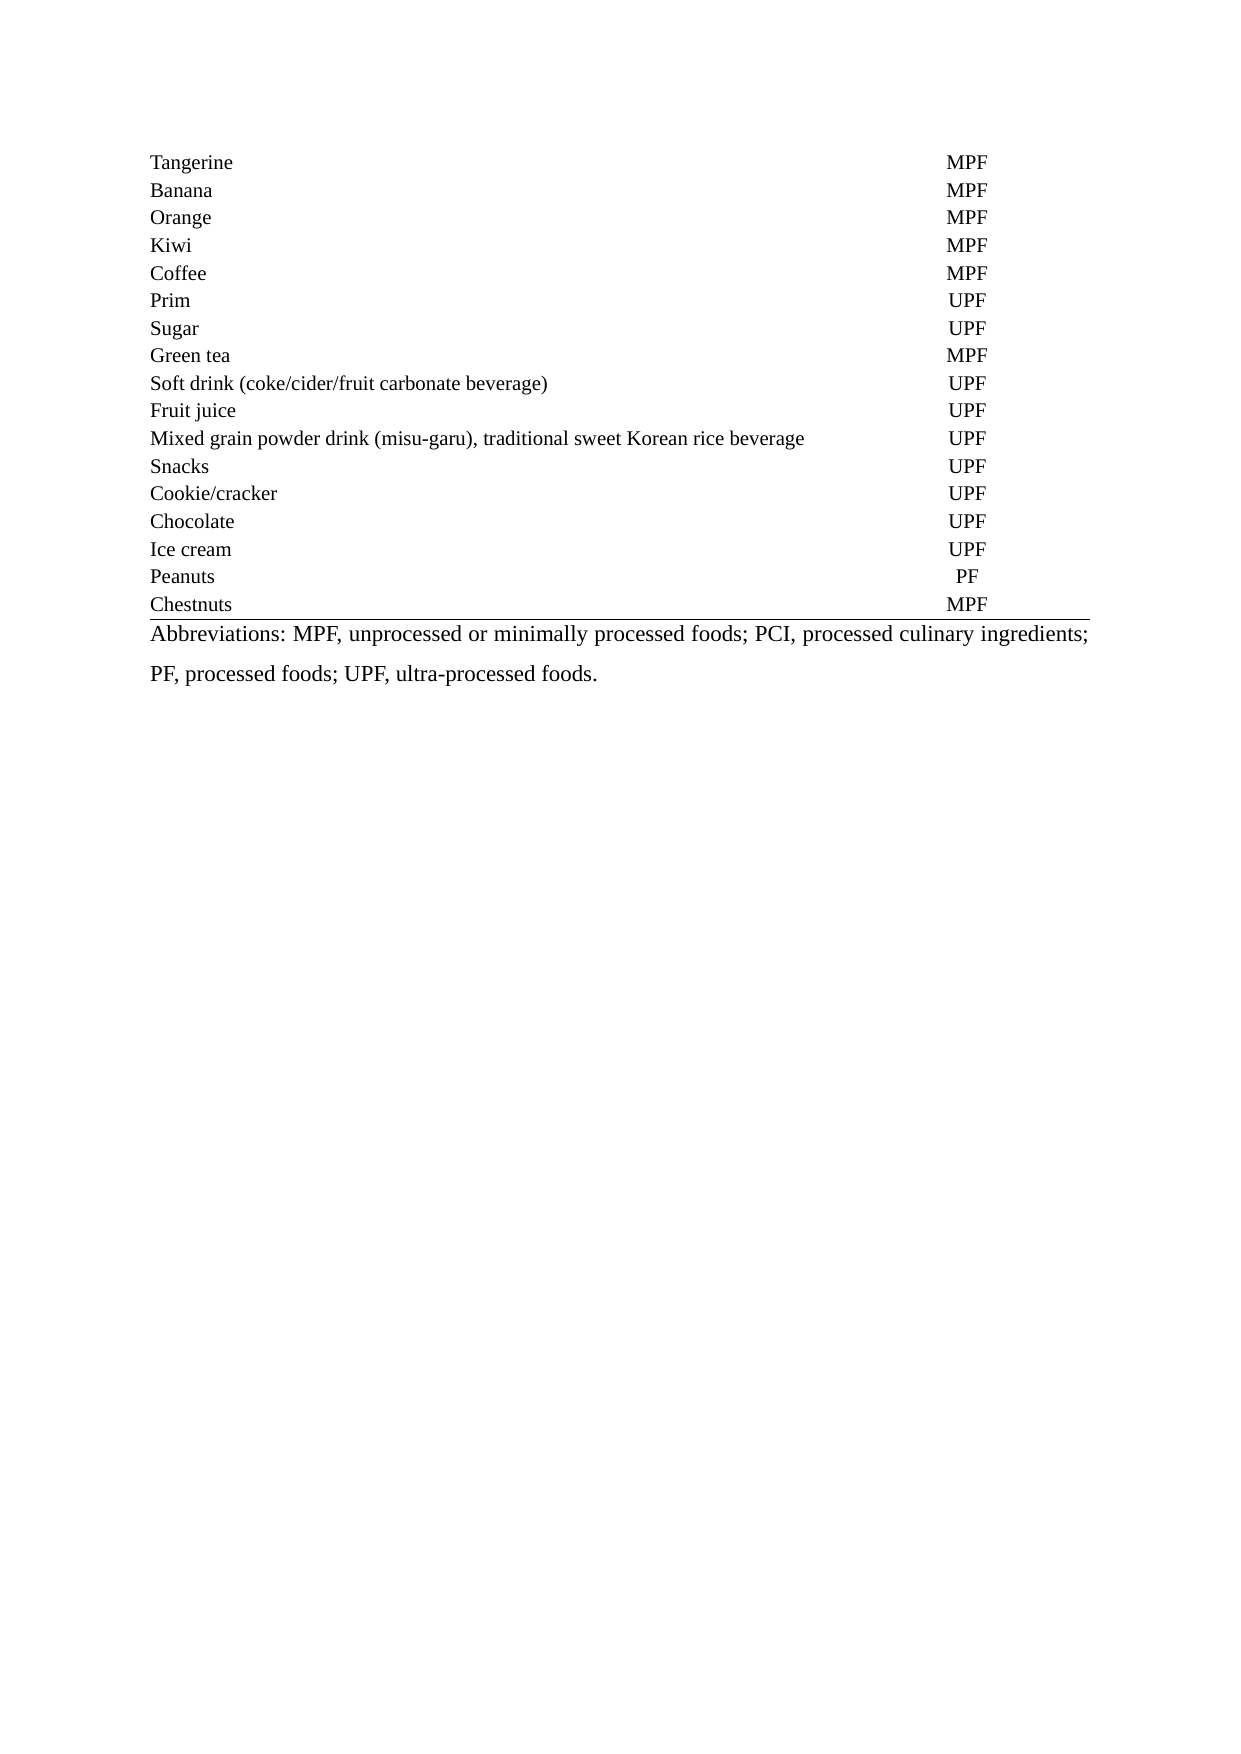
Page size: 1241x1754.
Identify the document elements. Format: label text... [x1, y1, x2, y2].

table_cell MPF [844, 233, 1090, 260]
table_cell MPF [844, 592, 1090, 619]
table_cell PF [844, 564, 1090, 592]
table_cell MPF [844, 260, 1090, 288]
table_cell Ice cream [150, 536, 844, 564]
table_cell Chestnuts [150, 592, 844, 619]
table_cell UPF [844, 426, 1090, 454]
table_cell UPF [844, 399, 1090, 426]
table_cell Mixed grain powder drink (misu-garu), traditional sweet Korean rice beverage [150, 426, 844, 454]
table_cell Kiwi [150, 233, 844, 260]
table_cell UPF [844, 316, 1090, 343]
table_cell Cookie/cracker [150, 481, 844, 509]
table_cell Green tea [150, 343, 844, 371]
table_cell MPF [844, 343, 1090, 371]
text Abbreviations: MPF, unprocessed or minimally processed foods; PCI, processed culinary ingredients; PF, processed foods; UPF, ultra-processed foods. [150, 620, 1090, 686]
table_cell MPF [844, 178, 1090, 205]
table_cell MPF [844, 150, 1090, 178]
table_cell UPF [844, 536, 1090, 564]
table_cell UPF [844, 454, 1090, 481]
table_cell UPF [844, 288, 1090, 316]
table_cell Prim [150, 288, 844, 316]
table_cell Tangerine [150, 150, 844, 178]
table_cell UPF [844, 481, 1090, 509]
table_cell Coffee [150, 260, 844, 288]
table_cell Banana [150, 178, 844, 205]
table_cell UPF [844, 371, 1090, 398]
table_cell Orange [150, 205, 844, 233]
table_cell Peanuts [150, 564, 844, 592]
table_cell Snacks [150, 454, 844, 481]
table_cell UPF [844, 509, 1090, 536]
table_cell Sugar [150, 316, 844, 343]
table_cell Chocolate [150, 509, 844, 536]
table_cell Fruit juice [150, 399, 844, 426]
table_cell MPF [844, 205, 1090, 233]
table_cell Soft drink (coke/cider/fruit carbonate beverage) [150, 371, 844, 398]
